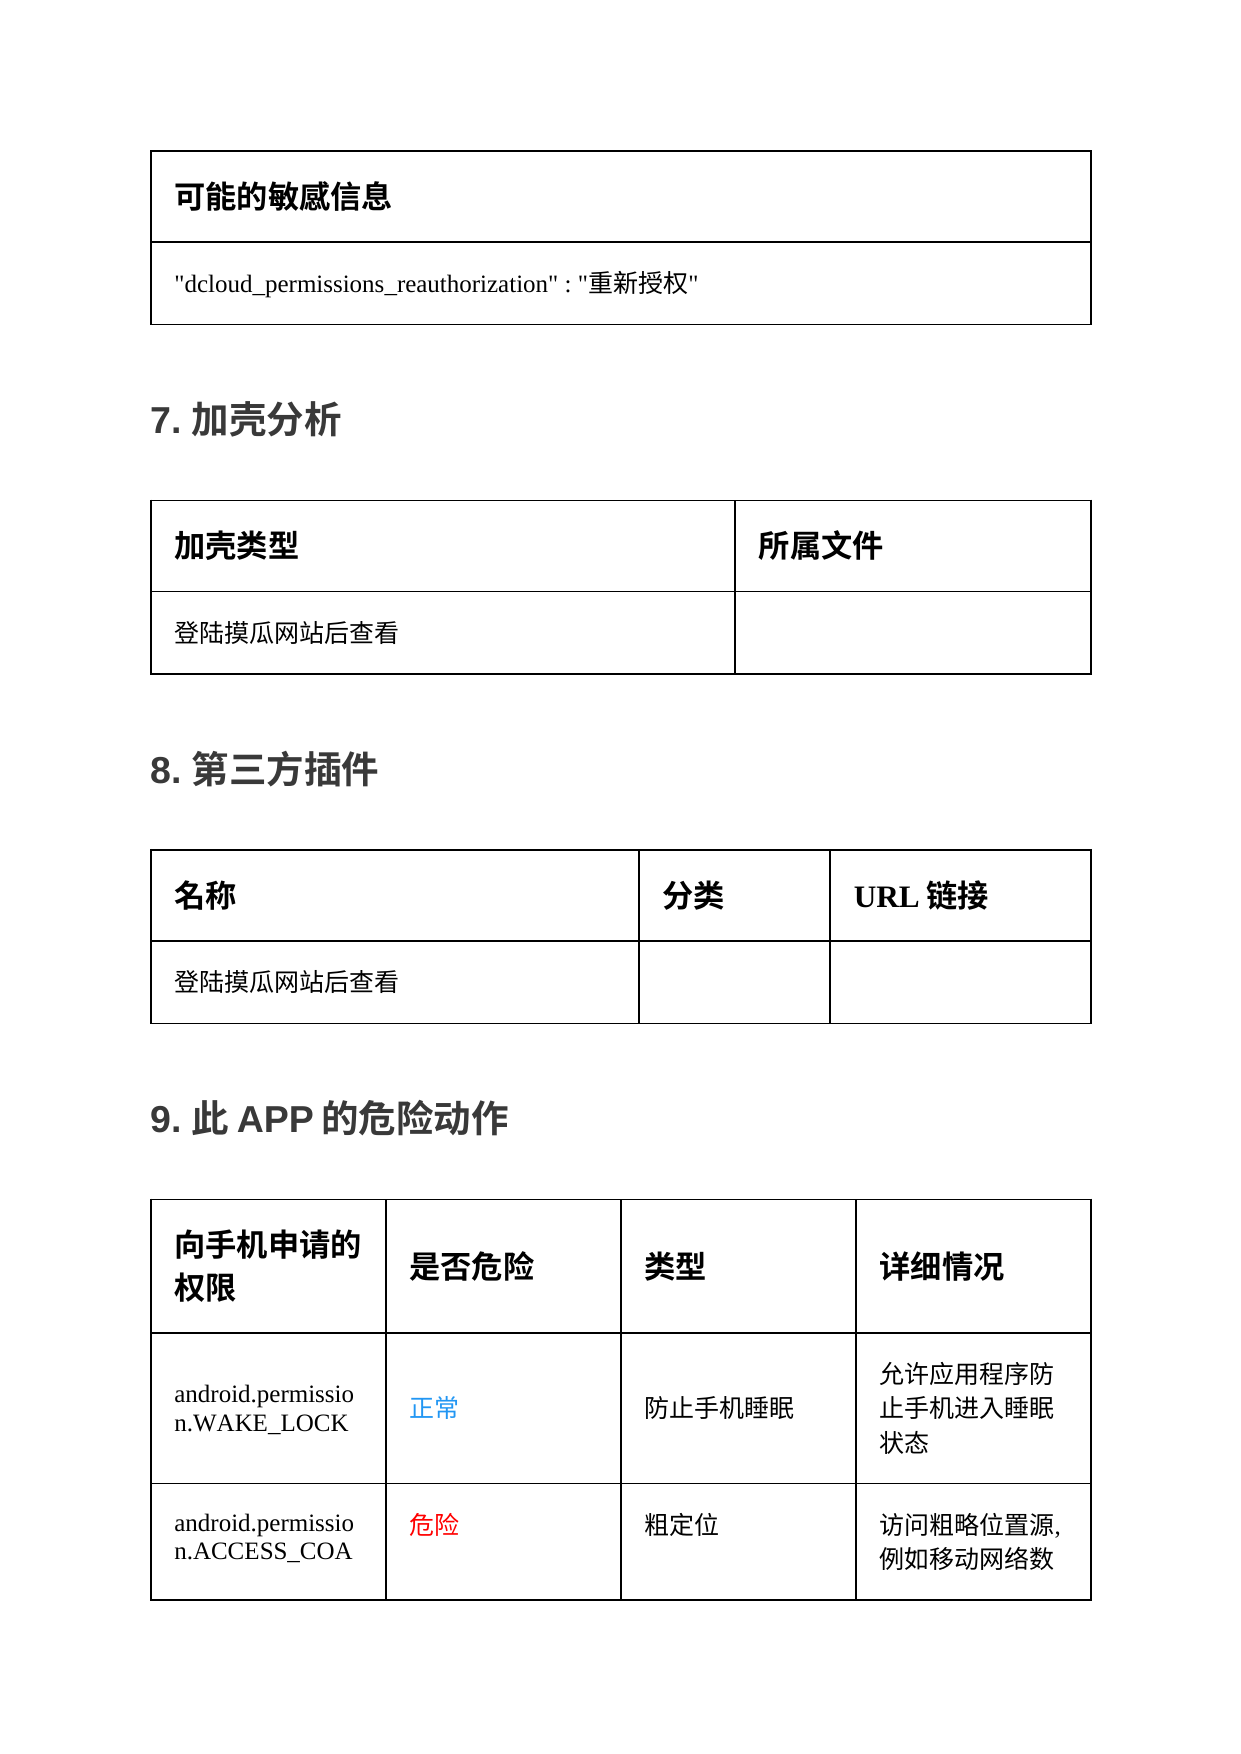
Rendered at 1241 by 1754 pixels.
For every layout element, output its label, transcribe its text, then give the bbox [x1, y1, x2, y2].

subtitle 7. 加壳分析 [150, 394, 1090, 445]
table_header URL链接 [831, 851, 1090, 940]
table_cell 防止手机睡眠 [622, 1334, 855, 1483]
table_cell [152, 1484, 385, 1599]
table_cell [831, 942, 1090, 1022]
table_cell [640, 942, 829, 1022]
subtitle 9. 此APP的危险动作 [150, 1093, 1090, 1144]
table_cell [736, 592, 1090, 673]
table_cell 粗定位 [622, 1484, 855, 1599]
table_cell android.permission.WAKE_LOCK [152, 1334, 385, 1483]
table_cell "dcloud_permissions_reauthorization" : "重新授权" [152, 243, 1090, 323]
table_header 类型 [622, 1200, 855, 1332]
table_header 名称 [152, 851, 638, 940]
table_header 可能的敏感信息 [152, 152, 1090, 241]
table_header 分类 [640, 851, 829, 940]
table_header 是否危险 [387, 1200, 620, 1332]
table_cell 危险 [387, 1484, 620, 1599]
table_header 详细情况 [857, 1200, 1090, 1332]
table_cell 允许应用程序防止手机进入睡眠状态 [857, 1334, 1090, 1483]
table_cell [857, 1484, 1090, 1599]
table_header 向手机申请的权限 [152, 1200, 385, 1332]
table_header 加壳类型 [152, 501, 734, 591]
table_cell 登陆摸瓜网站后查看 [152, 592, 734, 673]
table_cell 正常 [387, 1334, 620, 1483]
table_cell 登陆摸瓜网站后查看 [152, 942, 638, 1022]
table_header 所属文件 [736, 501, 1090, 591]
subtitle 8. 第三方插件 [150, 743, 1090, 794]
